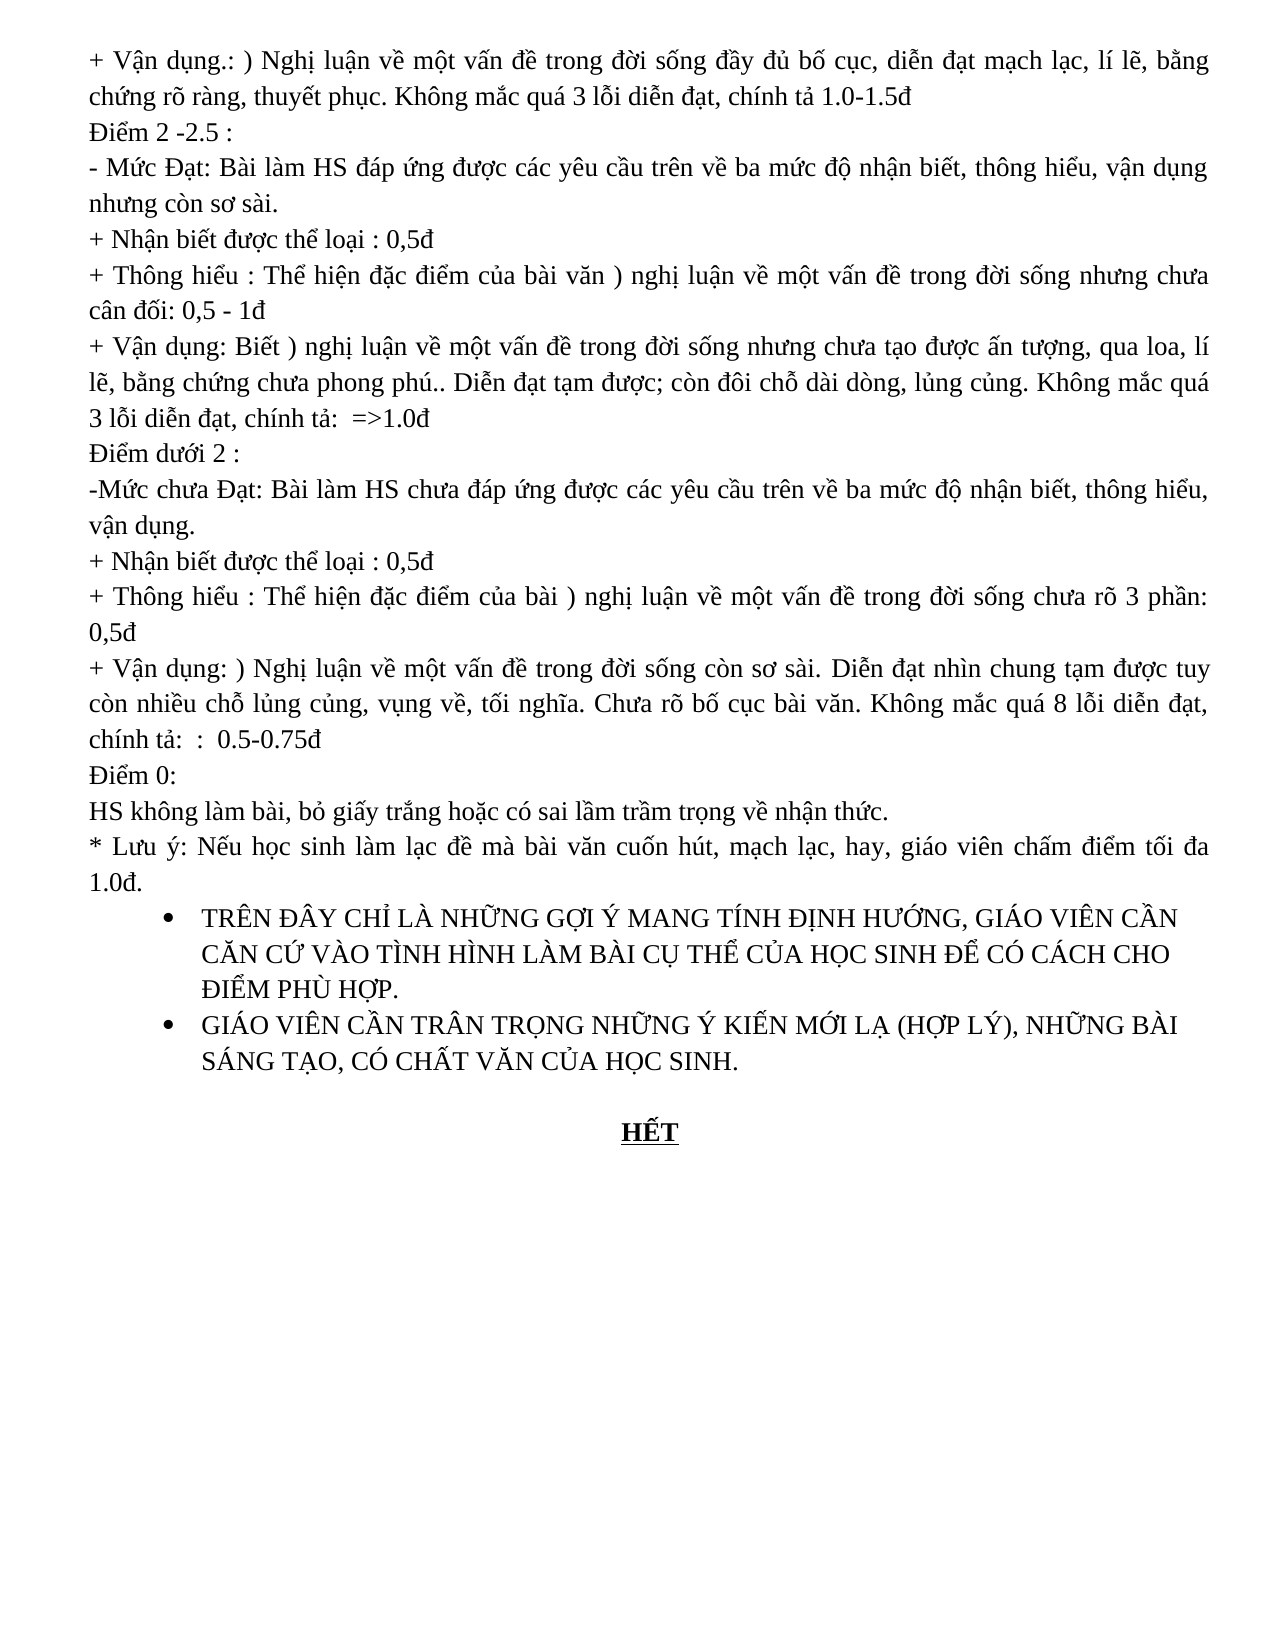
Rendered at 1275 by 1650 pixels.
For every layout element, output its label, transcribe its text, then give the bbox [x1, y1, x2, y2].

text + Thông hiểu : Thể hiện đặc điểm của bài văn ) nghị luận về một vấn đề trong đời sống nhưng chưa cân đối: 0,5 - 1đ [89, 259, 1211, 326]
text + Vận dụng: ) Nghị luận về một vấn đề trong đời sống còn sơ sài. Diễn đạt nhìn chung tạm được tuy còn nhiều chỗ lủng củng, vụng về, tối nghĩa. Chưa rõ bố cục bài văn. Không mắc quá 8 lỗi diễn đạt, chính tả: : 0.5-0.75đ [89, 652, 1211, 754]
text + Nhận biết được thể loại : 0,5đ [89, 223, 1211, 254]
list GIÁO VIÊN CẦN TRÂN TRỌNG NHỮNG Ý KIẾN MỚI LẠ (HỢP LÝ), NHỮNG BÀI SÁNG TẠO, CÓ CHẤT VĂN CỦA HỌC SINH. [164, 1009, 1211, 1076]
text - Mức Đạt: Bài làm HS đáp ứng được các yêu cầu trên về ba mức độ nhận biết, thông hiểu, vận dụng nhưng còn sơ sài. [89, 152, 1211, 218]
text * Lưu ý: Nếu học sinh làm lạc đề mà bài văn cuốn hút, mạch lạc, hay, giáo viên chấm điểm tối đa 1.0đ. [89, 830, 1211, 897]
text + Thông hiểu : Thể hiện đặc điểm của bài ) nghị luận về một vấn đề trong đời sống chưa rõ 3 phần: 0,5đ [89, 580, 1211, 647]
text + Vận dụng: Biết ) nghị luận về một vấn đề trong đời sống nhưng chưa tạo được ấn tượng, qua loa, lí lẽ, bằng chứng chưa phong phú.. Diễn đạt tạm được; còn đôi chỗ dài dòng, lủng củng. Không mắc quá 3 lỗi diễn đạt, chính tả: =>1.0đ [89, 330, 1211, 433]
text -Mức chưa Đạt: Bài làm HS chưa đáp ứng được các yêu cầu trên về ba mức độ nhận biết, thông hiểu, vận dụng. [89, 473, 1211, 540]
text Điểm 0: [89, 759, 1211, 790]
text HS không làm bài, bỏ giấy trắng hoặc có sai lầm trầm trọng về nhận thức. [89, 795, 1211, 826]
text Điểm 2 -2.5 : [89, 116, 1211, 147]
text HẾT [89, 1116, 1211, 1148]
list TRÊN ĐÂY CHỈ LÀ NHỮNG GỢI Ý MANG TÍNH ĐỊNH HƯỚNG, GIÁO VIÊN CẦN CĂN CỨ VÀO TÌNH HÌNH LÀM BÀI CỤ THỂ CỦA HỌC SINH ĐỂ CÓ CÁCH CHO ĐIỂM PHÙ HỢP. [164, 902, 1211, 1004]
text + Vận dụng.: ) Nghị luận về một vấn đề trong đời sống đầy đủ bố cục, diễn đạt mạch lạc, lí lẽ, bằng chứng rõ ràng, thuyết phục. Không mắc quá 3 lỗi diễn đạt, chính tả 1.0-1.5đ [89, 44, 1211, 111]
text Điểm dưới 2 : [89, 437, 1211, 468]
text + Nhận biết được thể loại : 0,5đ [89, 544, 1211, 576]
